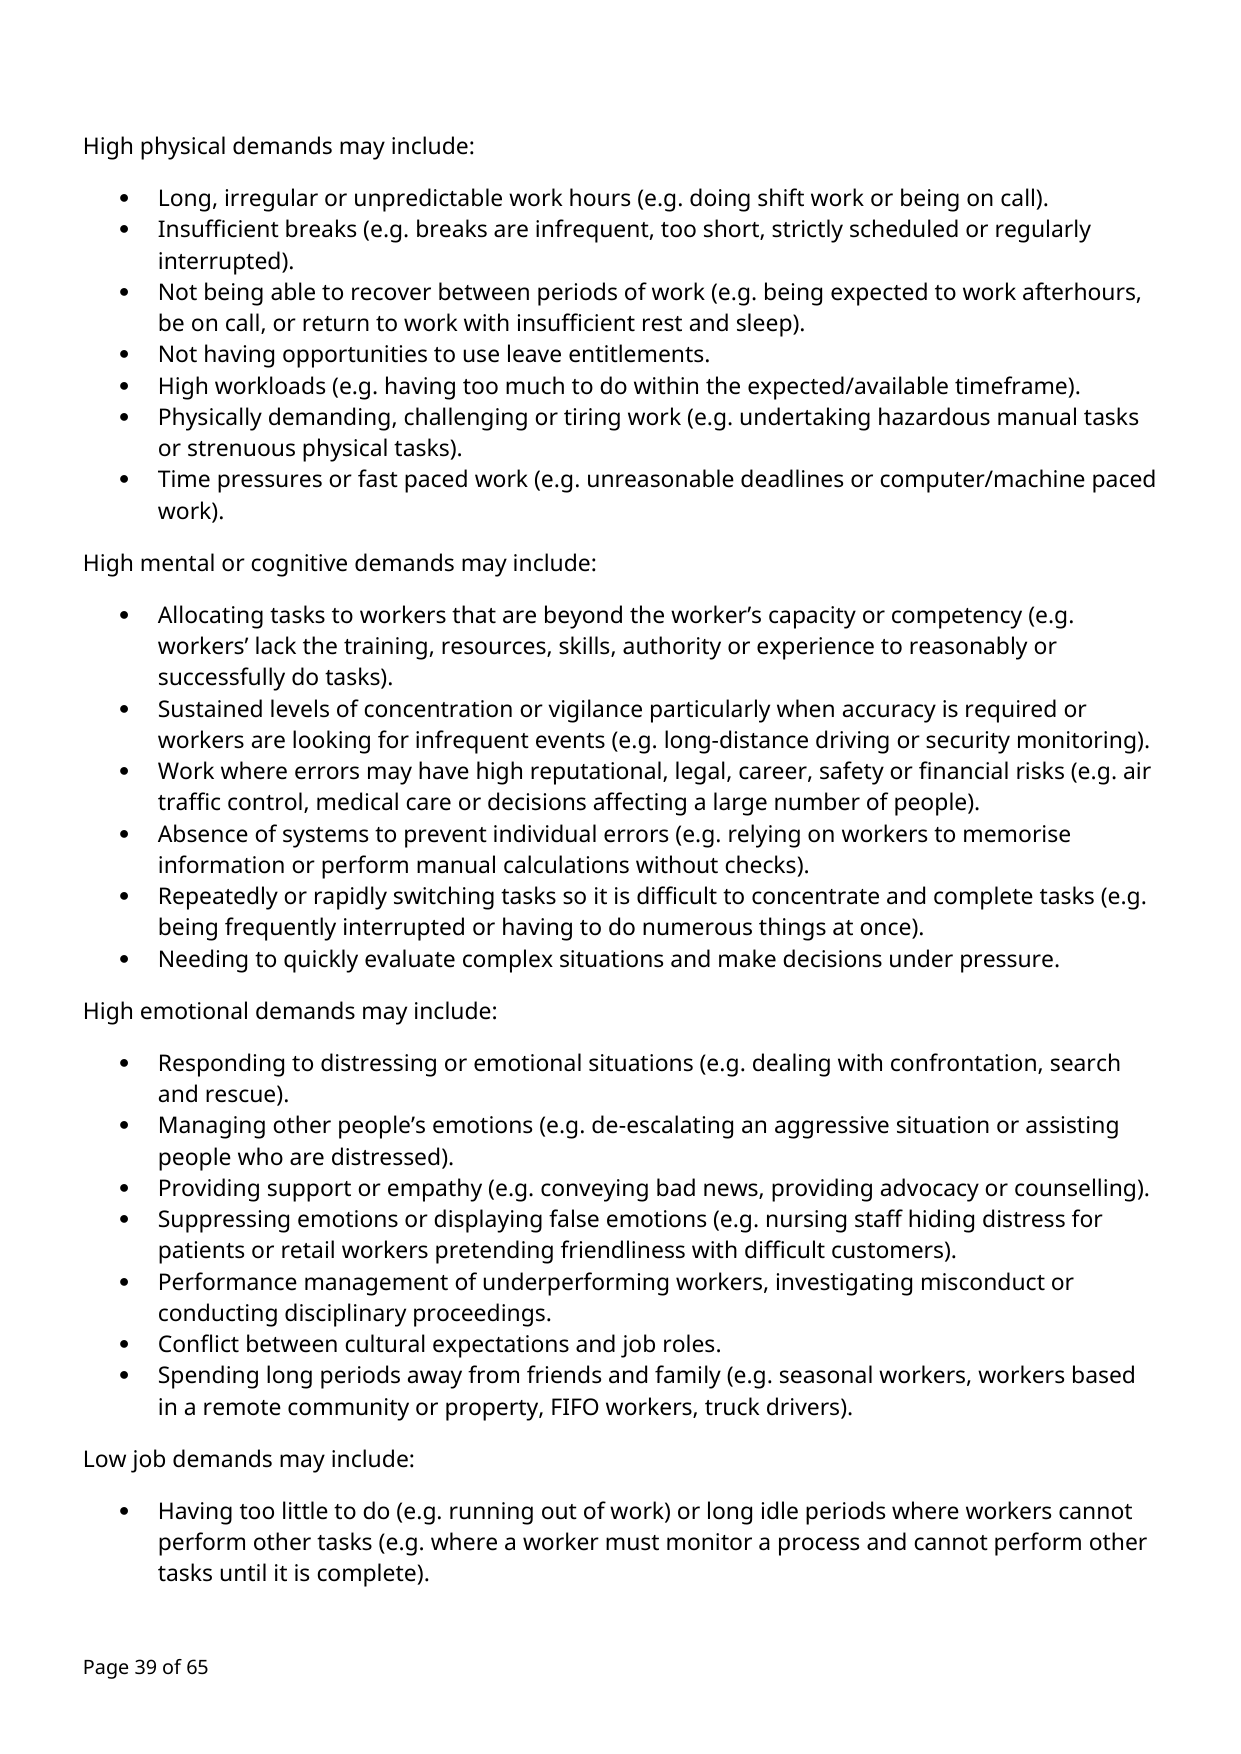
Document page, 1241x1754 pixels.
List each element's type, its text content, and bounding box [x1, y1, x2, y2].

text High emotional demands may include: [83, 995, 1157, 1026]
list Repeatedly or rapidly switching tasks so it is difficult to concentrate and complete tasks (e.g. being frequently interrupted or having to do numerous things at once). [120, 880, 1157, 943]
list Insufficient breaks (e.g. breaks are infrequent, too short, strictly scheduled or regularly interrupted). [120, 213, 1157, 276]
list Providing support or empathy (e.g. conveying bad news, providing advocacy or counselling). [120, 1172, 1157, 1203]
list Not being able to recover between periods of work (e.g. being expected to work afterhours, be on call, or return to work with insufficient rest and sleep). [120, 276, 1157, 338]
list Conflict between cultural expectations and job roles. [120, 1328, 1157, 1359]
list Allocating tasks to workers that are beyond the worker’s capacity or competency (e.g. workers’ lack the training, resources, skills, authority or experience to reasonably or successfully do tasks). [120, 599, 1157, 693]
text High physical demands may include: [83, 130, 1157, 161]
list Performance management of underperforming workers, investigating misconduct or conducting disciplinary proceedings. [120, 1266, 1157, 1328]
text High mental or cognitive demands may include: [83, 547, 1157, 578]
list Not having opportunities to use leave entitlements. [120, 338, 1157, 370]
list Suppressing emotions or displaying false emotions (e.g. nursing staff hiding distress for patients or retail workers pretending friendliness with difficult customers). [120, 1203, 1157, 1266]
list Sustained levels of concentration or vigilance particularly when accuracy is required or workers are looking for infrequent events (e.g. long-distance driving or security monitoring). [120, 693, 1157, 755]
list High workloads (e.g. having too much to do within the expected/available timeframe). [120, 370, 1157, 401]
list Work where errors may have high reputational, legal, career, safety or financial risks (e.g. air traffic control, medical care or decisions affecting a large number of people). [120, 755, 1157, 818]
list Physically demanding, challenging or tiring work (e.g. undertaking hazardous manual tasks or strenuous physical tasks). [120, 401, 1157, 463]
list Spending long periods away from friends and family (e.g. seasonal workers, workers based in a remote community or property, FIFO workers, truck drivers). [120, 1359, 1157, 1422]
list Having too little to do (e.g. running out of work) or long idle periods where workers cannot perform other tasks (e.g. where a worker must monitor a process and cannot perform other tasks until it is complete). [120, 1495, 1157, 1588]
text Low job demands may include: [83, 1443, 1157, 1474]
list Absence of systems to prevent individual errors (e.g. relying on workers to memorise information or perform manual calculations without checks). [120, 818, 1157, 880]
list Time pressures or fast paced work (e.g. unreasonable deadlines or computer/machine paced work). [120, 463, 1157, 526]
list Responding to distressing or emotional situations (e.g. dealing with confrontation, search and rescue). [120, 1047, 1157, 1109]
list Needing to quickly evaluate complex situations and make decisions under pressure. [120, 943, 1157, 974]
list Managing other people’s emotions (e.g. de-escalating an aggressive situation or assisting people who are distressed). [120, 1109, 1157, 1172]
list Long, irregular or unpredictable work hours (e.g. doing shift work or being on call). [120, 182, 1157, 213]
